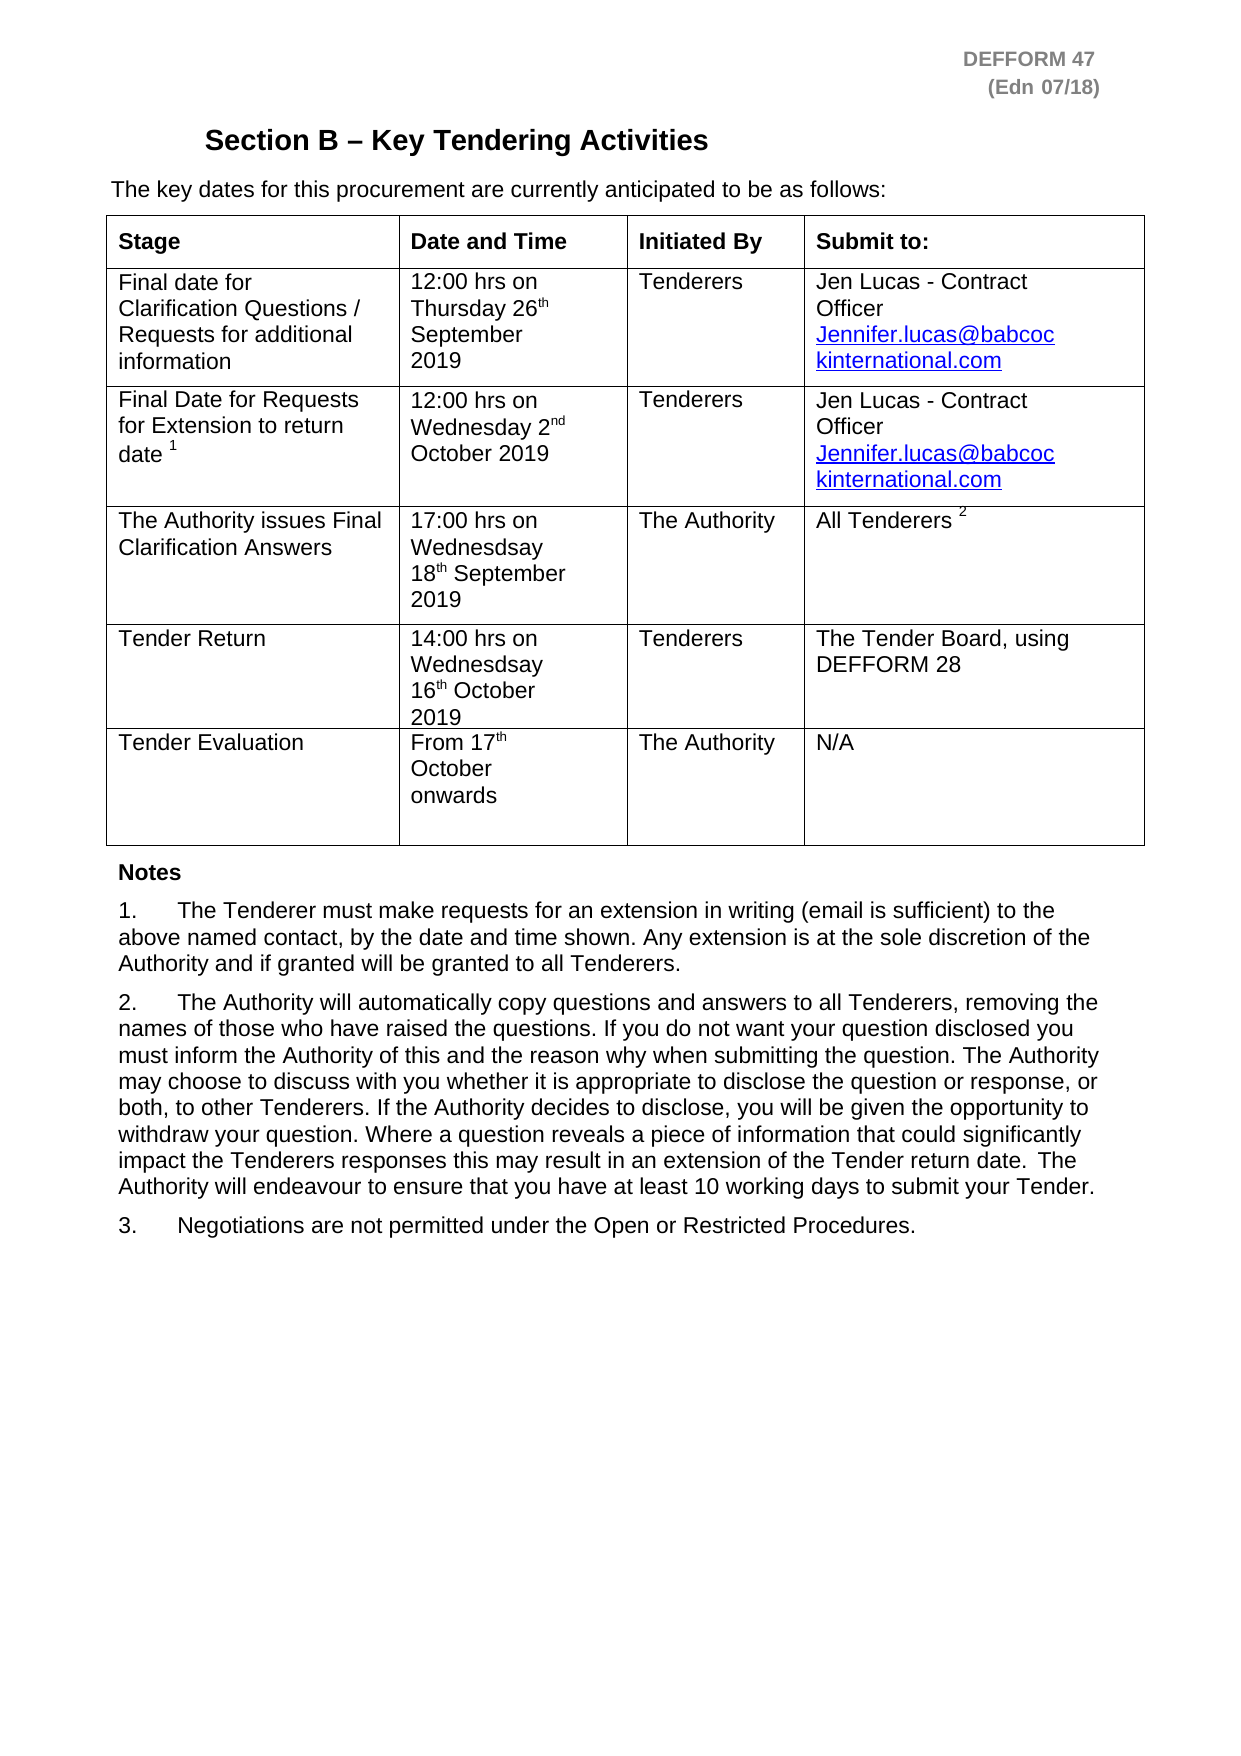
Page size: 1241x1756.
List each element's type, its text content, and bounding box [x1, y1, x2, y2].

table_header Stage [107, 216, 399, 268]
table_cell From 17th October onwards [400, 729, 627, 845]
list Negotiations are not permitted under the Open or Restricted Procedures. [118, 1212, 1070, 1239]
table_cell Tenderers [628, 269, 804, 386]
table_cell Tender Evaluation [107, 729, 399, 845]
table_cell 12:00 hrs on Wednesday 2nd October 2019 [400, 387, 627, 506]
table_cell The Authority [628, 507, 804, 623]
subtitle Notes [118, 858, 1070, 885]
table_header Initiated By [628, 216, 804, 268]
table_cell 17:00 hrs on Wednesdsay 18th September 2019 [400, 507, 627, 623]
table_header Submit to: [805, 216, 1144, 268]
text The key dates for this procurement are currently anticipated to be as follows: [111, 176, 1070, 202]
table_cell Jen Lucas - Contract Officer Jennifer.lucas@babcockinternational.com [805, 387, 1144, 506]
table_cell All Tenderers 2 [805, 507, 1144, 623]
table_cell The Tender Board, using DEFFORM 28 [805, 625, 1144, 728]
table_cell Tender Return [107, 625, 399, 728]
table_cell Final Date for Requests for Extension to return date 1 [107, 387, 399, 506]
text Section B – Key Tendering Activities [118, 123, 1070, 156]
table_header Date and Time [400, 216, 627, 268]
table_cell N/A [805, 729, 1144, 845]
table_cell 12:00 hrs on Thursday 26th September 2019 [400, 269, 627, 386]
table_cell Tenderers [628, 387, 804, 506]
table_cell Final date for Clarification Questions / Requests for additional information [107, 269, 399, 386]
table_cell Tenderers [628, 625, 804, 728]
table_cell Jen Lucas - Contract Officer Jennifer.lucas@babcockinternational.com [805, 269, 1144, 386]
table_cell 14:00 hrs on Wednesdsay 16th October 2019 [400, 625, 627, 728]
table_cell The Authority [628, 729, 804, 845]
list The Tenderer must make requests for an extension in writing (email is sufficient) to the above named contact, by the date and time shown. Any extension is at the sole discretion of the Authority and if granted will be granted to all Tenderers. [118, 897, 1097, 976]
table_cell The Authority issues Final Clarification Answers [107, 507, 399, 623]
list The Authority will automatically copy questions and answers to all Tenderers, removing the names of those who have raised the questions. If you do not want your question disclosed you must inform the Authority of this and the reason why when submitting the question. The Authority may choose to discuss with you whether it is appropriate to disclose the question or response, or both, to other Tenderers. If the Authority decides to disclose, you will be given the opportunity to withdraw your question. Where a question reveals a piece of information that could significantly impact the Tenderers responses this may result in an extension of the Tender return date. The Authority will endeavour to ensure that you have at least 10 working days to submit your Tender. [118, 989, 1106, 1200]
